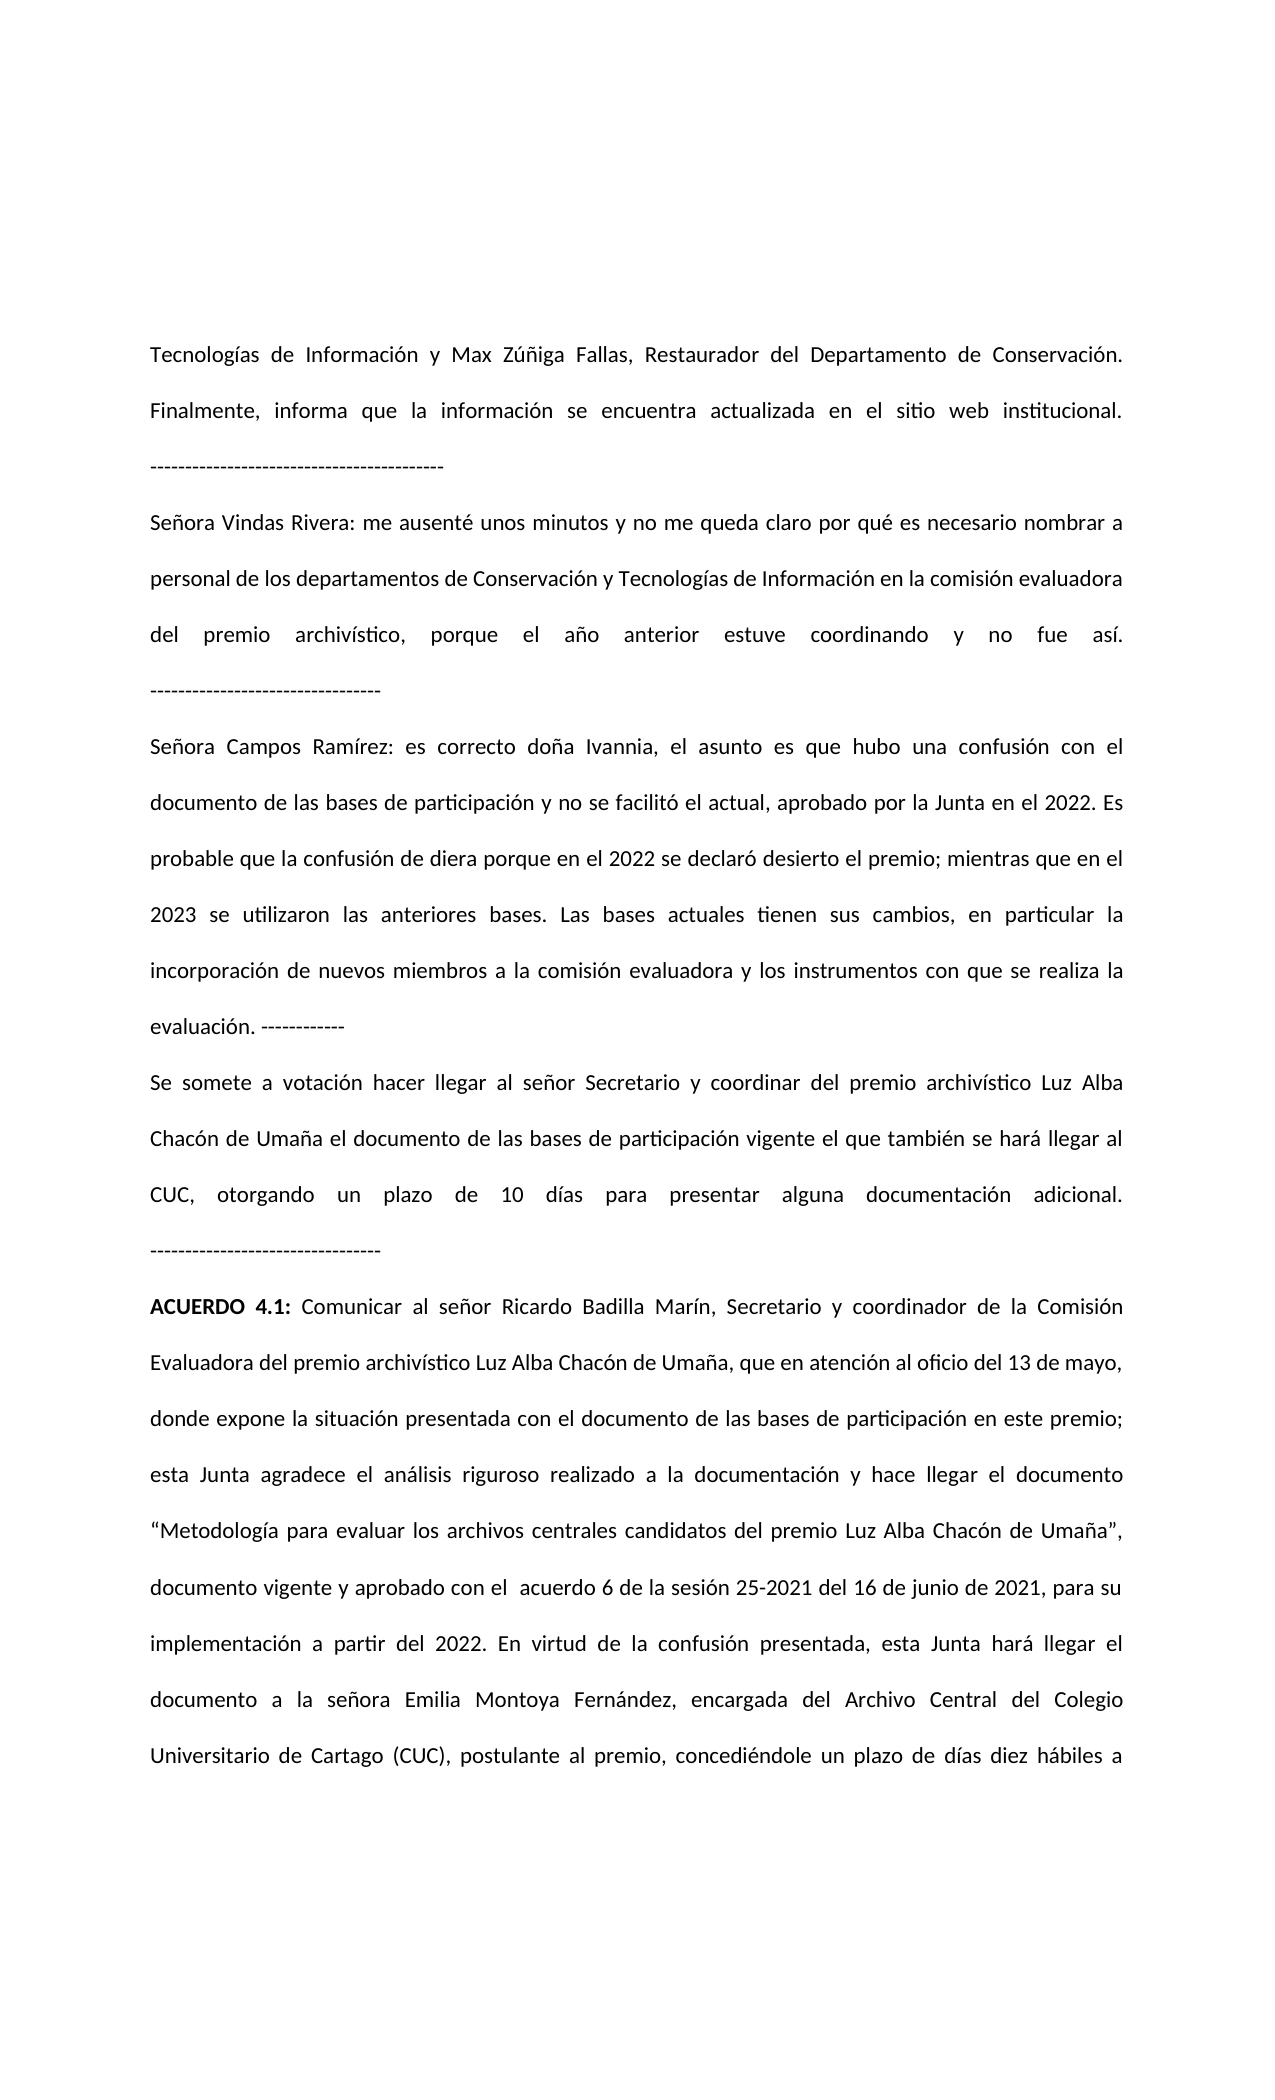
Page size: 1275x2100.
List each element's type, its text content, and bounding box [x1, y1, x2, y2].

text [150, 1292, 1125, 1769]
text Se somete a votación hacer llegar al señor Secretario y coordinar del premio archivístico Luz Alba Chacón de Umaña el documento de las bases de participación vigente el que también se hará llegar al CUC, otorgando un plazo de 10 días para presentar alguna documentación adicional. --------------------------------- [150, 1068, 1125, 1264]
text Señora Vindas Rivera: me ausenté unos minutos y no me queda claro por qué es necesario nombrar a personal de los departamentos de Conservación y Tecnologías de Información en la comisión evaluadora del premio archivístico, porque el año anterior estuve coordinando y no fue así. --------------------------------- [150, 508, 1125, 704]
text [150, 340, 1125, 480]
text Señora Campos Ramírez: es correcto doña Ivannia, el asunto es que hubo una confusión con el documento de las bases de participación y no se facilitó el actual, aprobado por la Junta en el 2022. Es probable que la confusión de diera porque en el 2022 se declaró desierto el premio; mientras que en el 2023 se utilizaron las anteriores bases. Las bases actuales tienen sus cambios, en particular la incorporación de nuevos miembros a la comisión evaluadora y los instrumentos con que se realiza la evaluación. ------------ [150, 732, 1125, 1040]
